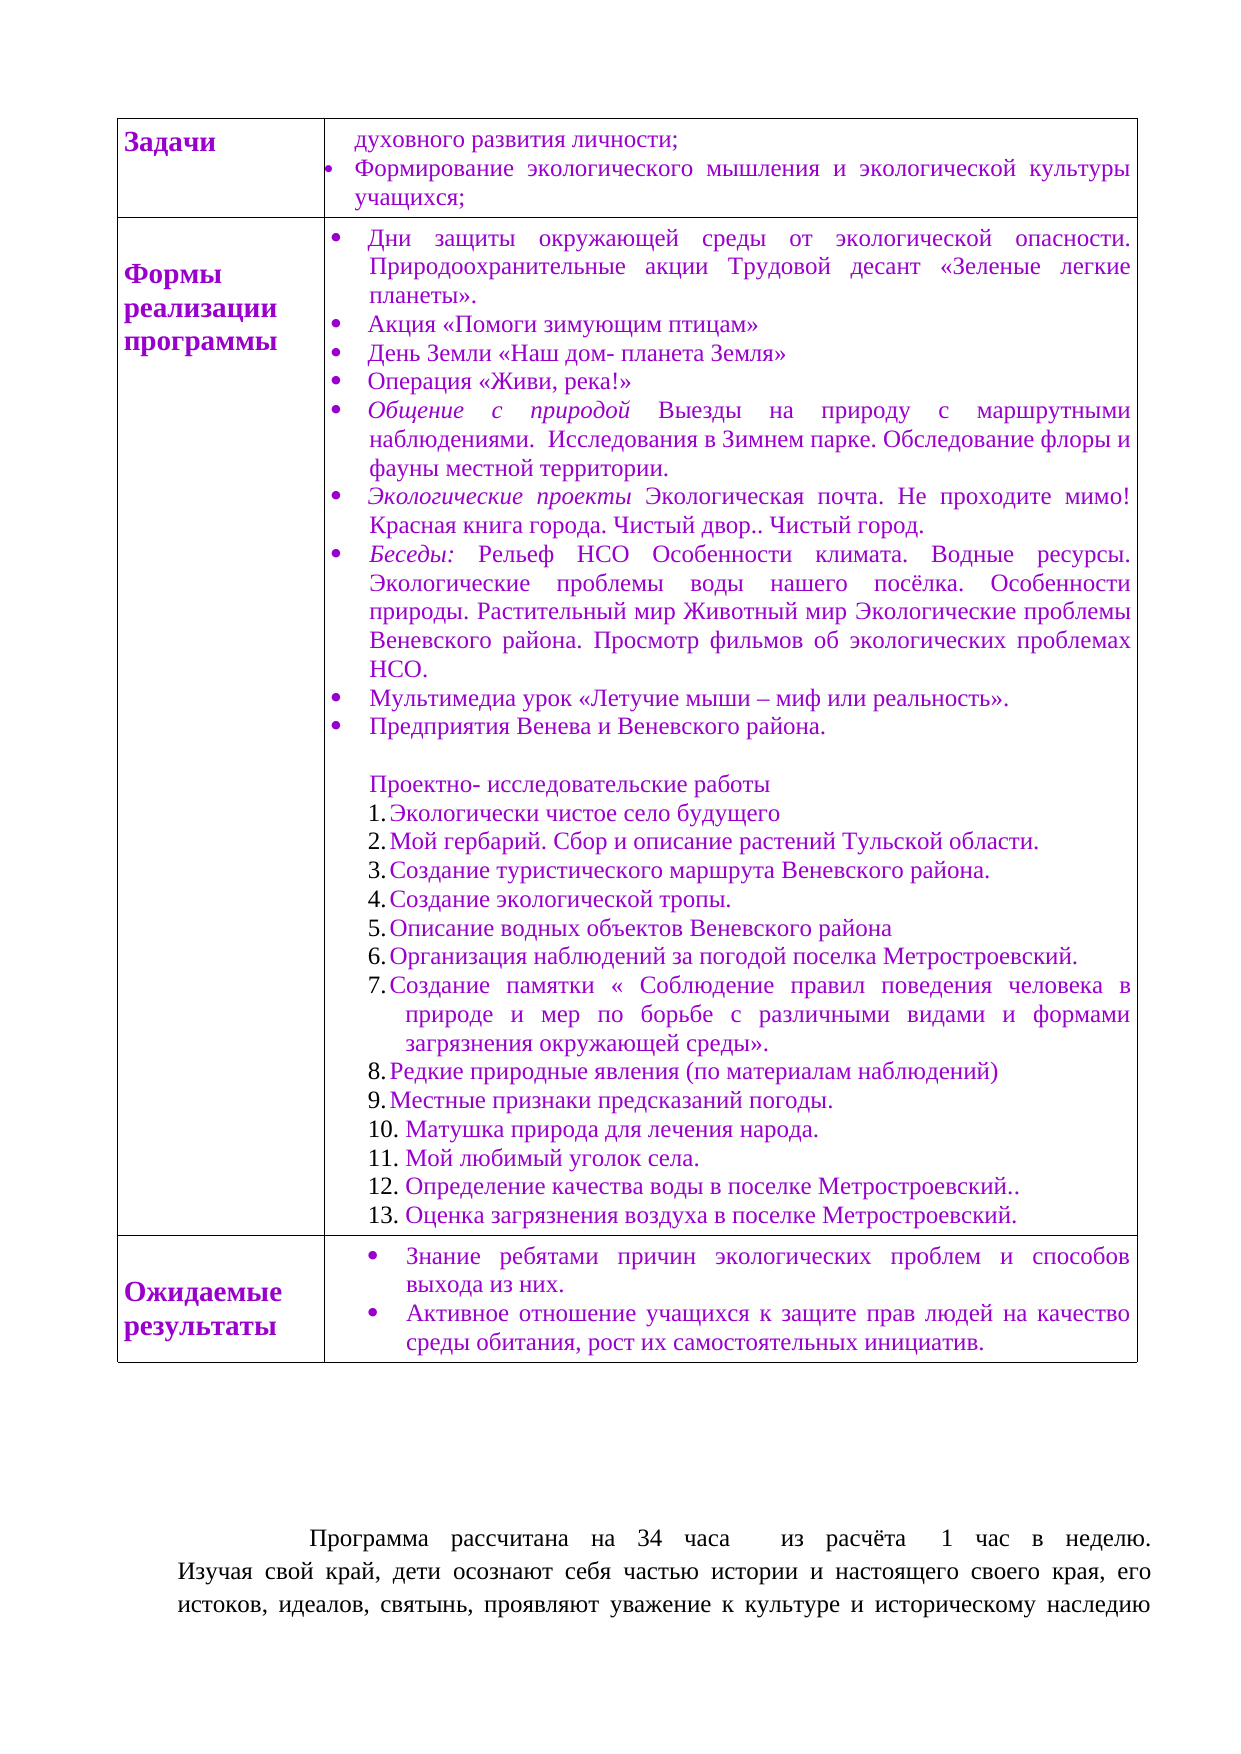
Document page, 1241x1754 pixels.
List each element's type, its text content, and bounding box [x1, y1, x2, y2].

table_cell Знание ребятами причин экологических проблем и способов выхода из них. Активное отношение учащихся к защите прав людей на качество среды обитания, рост их самостоятельных инициатив. [325, 1236, 1137, 1362]
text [177, 1523, 1152, 1618]
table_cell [325, 119, 1137, 216]
table_cell Формы реализации программы [118, 218, 324, 1234]
table_cell Дни защиты окружающей среды от экологической опасности. Природоохранительные акции Трудовой десант «Зеленые легкие планеты». Акция «Помоги зимующим птицам» День Земли «Наш дом- планета Земля» Операция «Живи, река!» Общение с природой Выезды на природу с маршрутными наблюдениями. Исследования в Зимнем парке. Обследование флоры и фауны местной территории. Экологические проекты Экологическая почта. Не проходите мимо! Красная книга города. Чистый двор.. Чистый город. Беседы: Рельеф НСО Особенности климата. Водные ресурсы. Экологические проблемы воды нашего посёлка. Особенности природы. Растительный мир Животный мир Экологические проблемы Веневского района. Просмотр фильмов об экологических проблемах НСО. Мультимедиа урок «Летучие мыши – миф или реальность». Предприятия Венева и Веневского района. Проектно- исследовательские работы Экологически чистое село будущего Мой гербарий. Сбор и описание растений Тульской области. Создание туристического маршрута Веневского района. Создание экологической тропы. Описание водных объектов Веневского района Организация наблюдений за погодой поселка Метростроевский. Создание памятки « Соблюдение правил поведения человека в природе и мер по борьбе с различными видами и формами загрязнения окружающей среды». Редкие природные явления (по материалам наблюдений) Местные признаки предсказаний погоды. Матушка природа для лечения народа. Мой любимый уголок села. Определение качества воды в поселке Метростроевский.. Оценка загрязнения воздуха в поселке Метростроевский. [325, 218, 1137, 1234]
table_cell Задачи [118, 119, 324, 216]
table_cell Ожидаемые результаты [118, 1236, 324, 1362]
